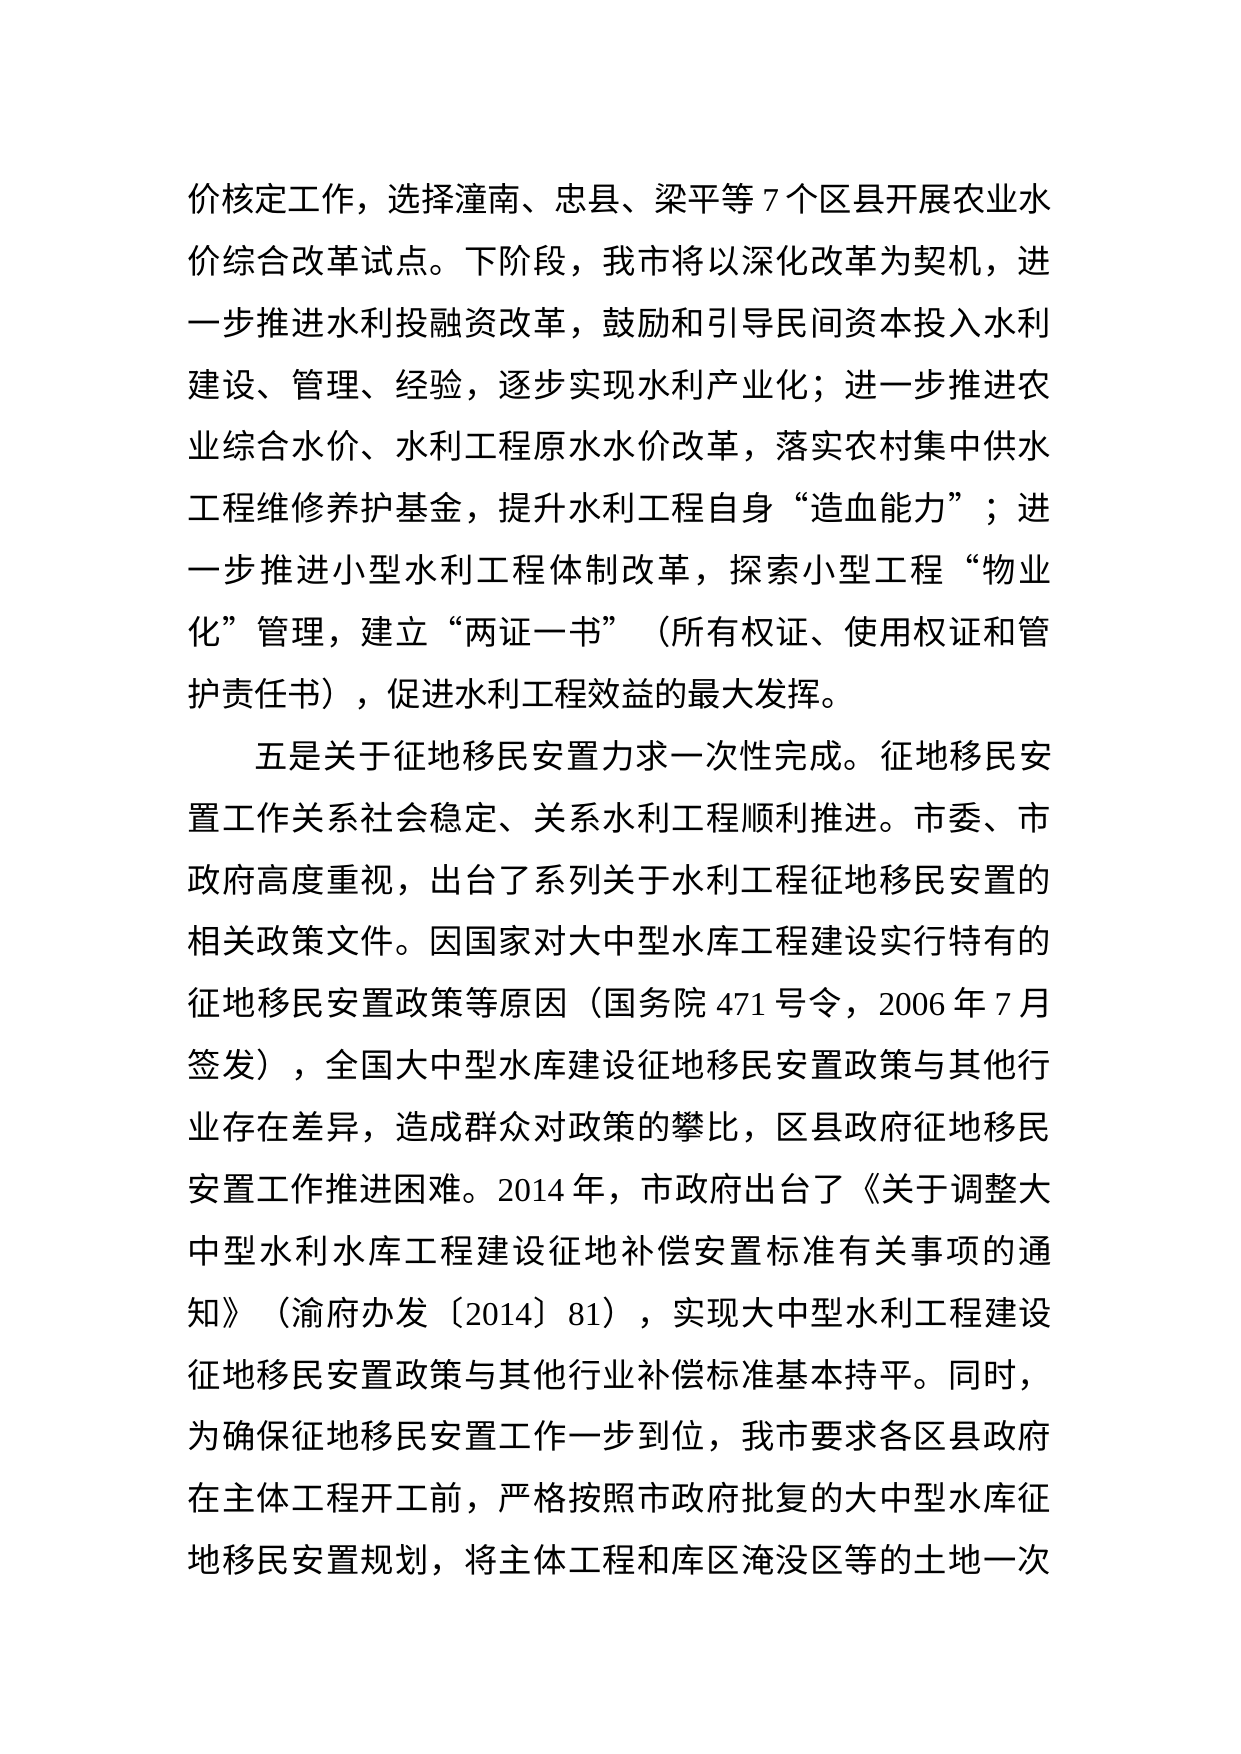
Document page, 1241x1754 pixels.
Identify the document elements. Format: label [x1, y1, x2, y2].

text [187, 162, 1053, 719]
text [187, 719, 1053, 1585]
